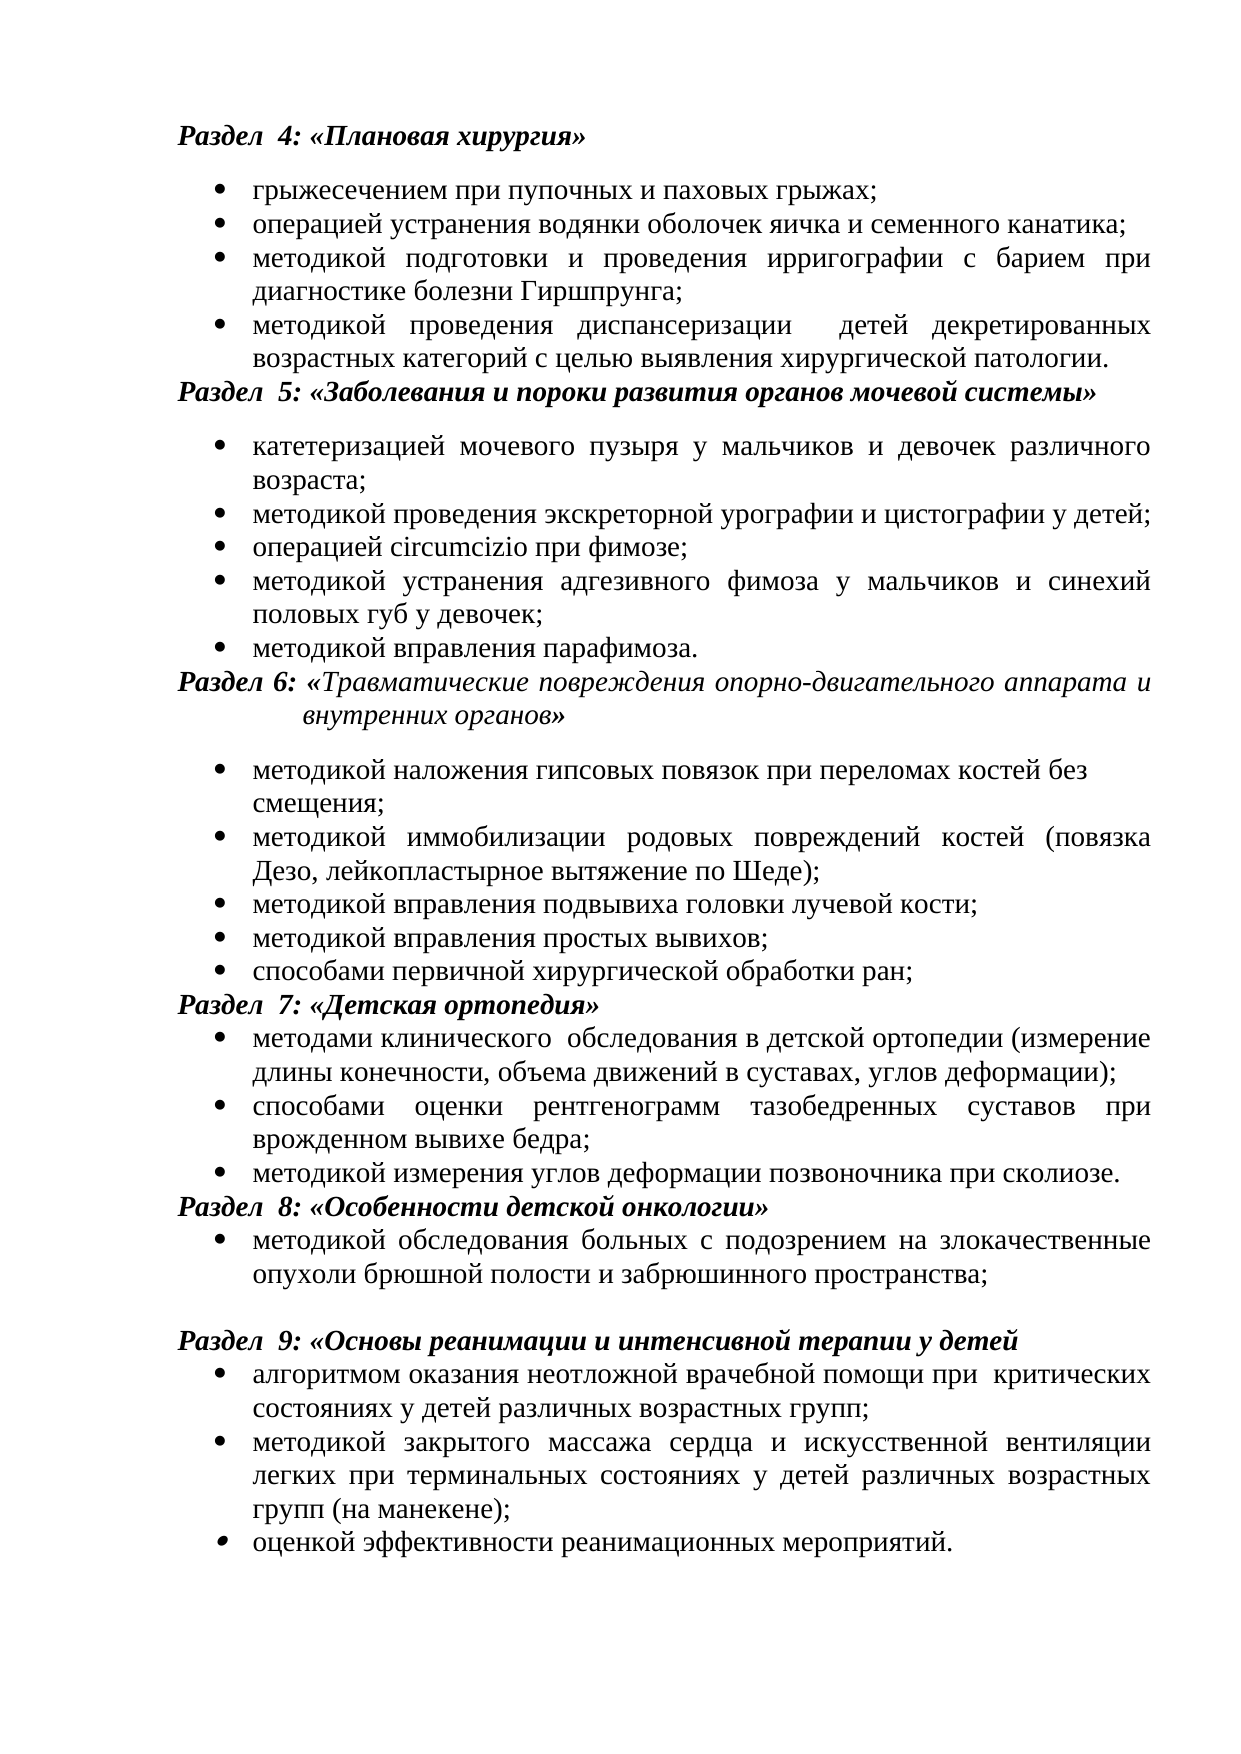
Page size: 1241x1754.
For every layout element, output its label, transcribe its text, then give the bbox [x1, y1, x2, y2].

list методикой проведения экскреторной урографии и цистографии у детей; [215, 496, 1152, 529]
list методикой проведения диспансеризации детей декретированных возрастных категорий с целью выявления хирургической патологии. [215, 307, 1152, 374]
list Раздел 8: «Особенности детской онкологии» [177, 1189, 1152, 1222]
text Раздел 4: «Плановая хирургия» [177, 118, 1152, 152]
list способами первичной хирургической обработки ран; [215, 953, 1152, 987]
list операцией circumcizio при фимозе; [215, 529, 1152, 563]
list методикой вправления парафимоза. [215, 630, 1152, 664]
list методикой вправления простых вывихов; [215, 920, 1152, 953]
list методикой иммобилизации родовых повреждений костей (повязка Дезо, лейкопластырное вытяжение по Шеде); [215, 819, 1152, 886]
list оценкой эффективности реанимационных мероприятий. [215, 1524, 1152, 1558]
list грыжесечением при пупочных и паховых грыжах; [215, 172, 1152, 206]
list методикой вправления подвывиха головки лучевой кости; [215, 886, 1152, 920]
list Раздел 7: «Детская ортопедия» [177, 987, 1152, 1021]
list катетеризацией мочевого пузыря у мальчиков и девочек различного возраста; [215, 428, 1152, 496]
list операцией устранения водянки оболочек яичка и семенного канатика; [215, 206, 1152, 240]
list методикой устранения адгезивного фимоза у мальчиков и синехий половых губ у девочек; [215, 563, 1152, 630]
list алгоритмом оказания неотложной врачебной помощи при критических состояниях у детей различных возрастных групп; [215, 1356, 1152, 1424]
list методикой подготовки и проведения ирригографии с барием при диагностике болезни Гиршпрунга; [215, 240, 1152, 307]
text Раздел 6: «Травматические повреждения опорно-двигательного аппарата и внутренних органов» [177, 664, 1152, 731]
list методикой обследования больных с подозрением на злокачественные опухоли брюшной полости и забрюшинного пространства; [215, 1222, 1152, 1289]
list методикой измерения углов деформации позвоночника при сколиозе. [215, 1155, 1152, 1189]
list методикой наложения гипсовых повязок при переломах костей без смещения; [215, 752, 1152, 819]
list методами клинического обследования в детской ортопедии (измерение длины конечности, объема движений в суставах, углов деформации); [215, 1021, 1152, 1088]
list способами оценки рентгенограмм тазобедренных суставов при врожденном вывихе бедра; [215, 1088, 1152, 1155]
list Раздел 9: «Основы реанимации и интенсивной терапии у детей [177, 1323, 1152, 1356]
list методикой закрытого массажа сердца и искусственной вентиляции легких при терминальных состояниях у детей различных возрастных групп (на манекене); [215, 1424, 1152, 1524]
text Раздел 5: «Заболевания и пороки развития органов мочевой системы» [177, 374, 1152, 408]
